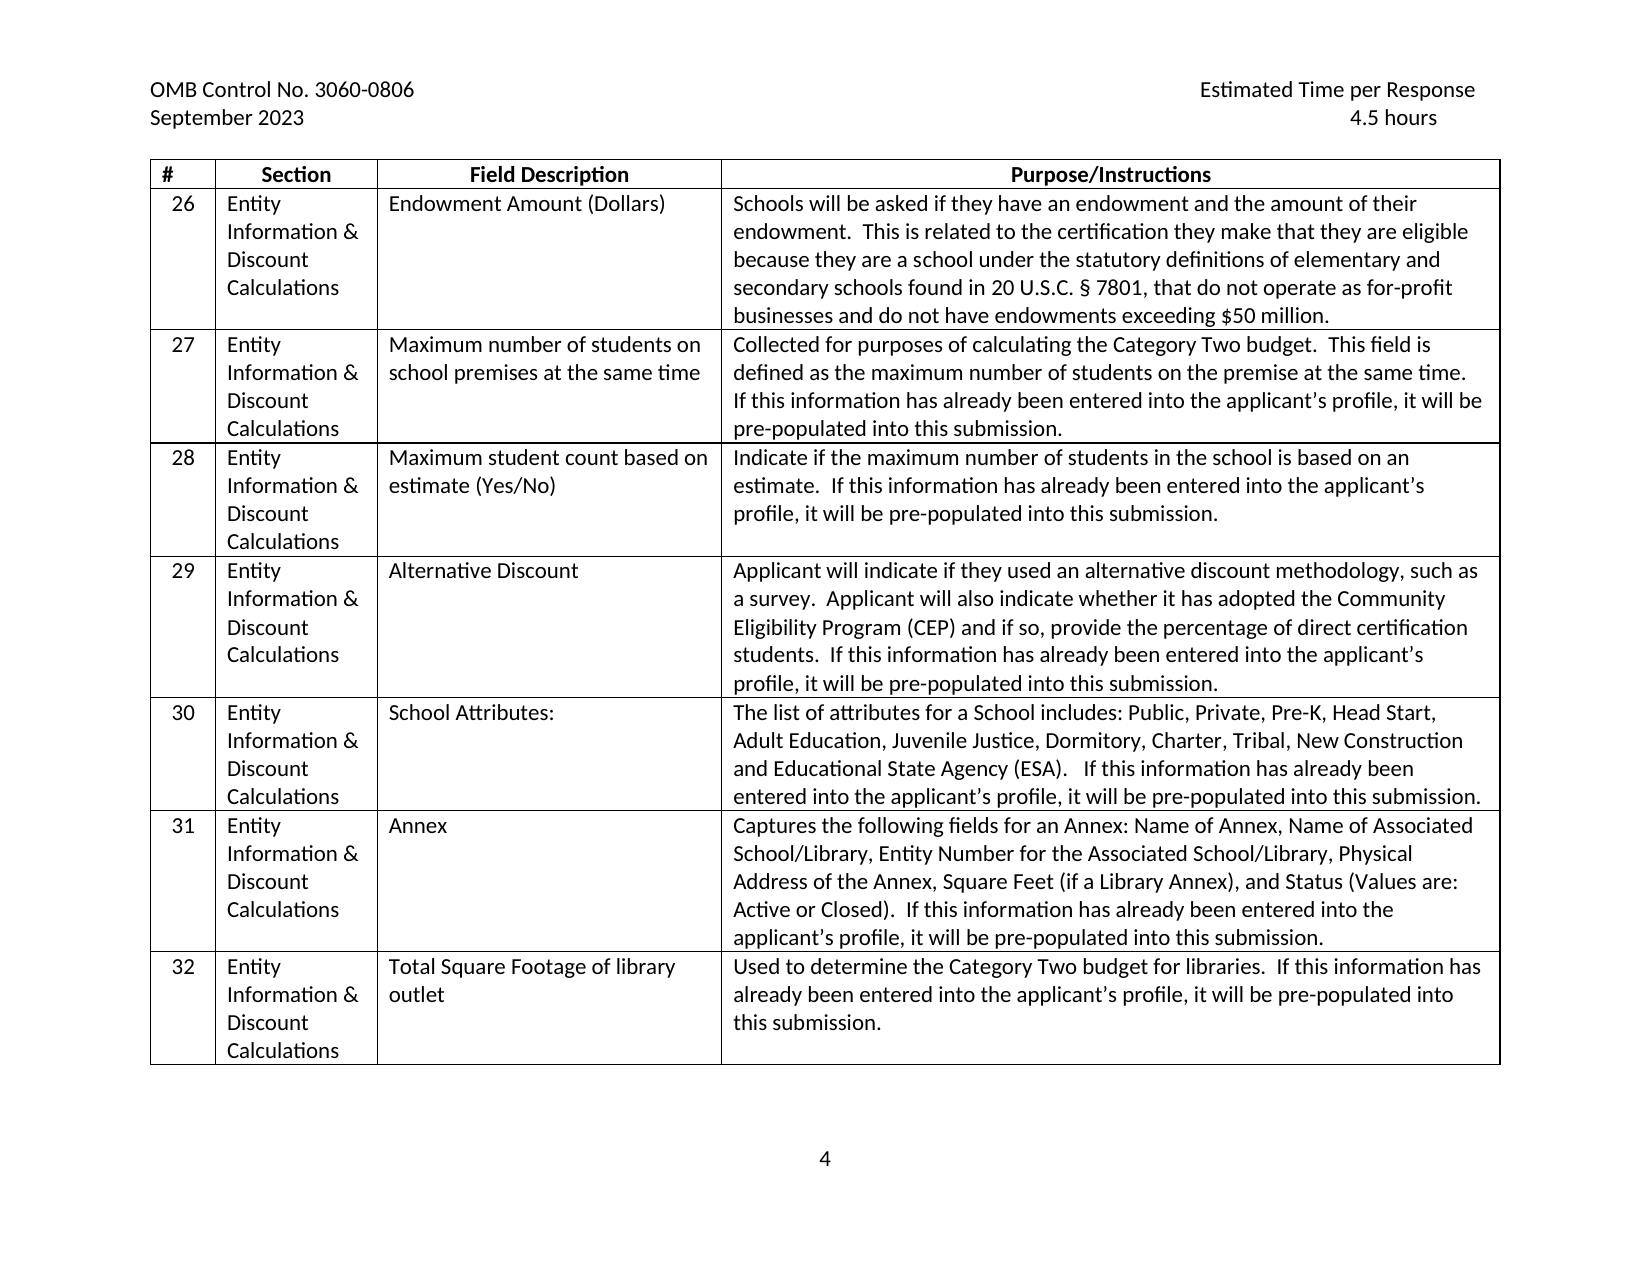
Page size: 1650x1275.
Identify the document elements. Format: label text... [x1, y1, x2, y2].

table_cell Entity Information & Discount Calculations [216, 811, 377, 951]
table_header # [151, 160, 215, 188]
table_cell Alternative Discount [378, 557, 721, 697]
table_cell 28 [151, 444, 215, 556]
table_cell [216, 189, 377, 329]
table_cell Maximum student count based on estimate (Yes/No) [378, 444, 721, 556]
table_cell 26 [151, 189, 215, 329]
table_cell School Attributes: [378, 698, 721, 810]
table_cell Entity Information & Discount Calculations [216, 444, 377, 556]
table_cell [216, 952, 377, 1064]
table_cell 29 [151, 557, 215, 697]
table_cell Entity Information & Discount Calculations [216, 557, 377, 697]
table_cell Total Square Footage of library outlet [378, 952, 721, 1064]
table_cell 30 [151, 698, 215, 810]
table_cell The list of attributes for a School includes: Public, Private, Pre-K, Head Start, Adult Education, Juvenile Justice, Dormitory, Charter, Tribal, New Construction and Educational State Agency (ESA). If this information has already been entered into the applicant’s profile, it will be pre-populated into this submission. [722, 698, 1499, 810]
table_cell 32 [151, 952, 215, 1064]
table_cell Schools will be asked if they have an endowment and the amount of their endowment. This is related to the certification they make that they are eligible because they are a school under the statutory definitions of elementary and secondary schools found in 20 U.S.C. § 7801, that do not operate as for-profit businesses and do not have endowments exceeding $50 million. [722, 189, 1499, 329]
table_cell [722, 952, 1499, 1064]
table_cell Indicate if the maximum number of students in the school is based on an estimate. If this information has already been entered into the applicant’s profile, it will be pre-populated into this submission. [722, 444, 1499, 556]
table_cell Collected for purposes of calculating the Category Two budget. This field is defined as the maximum number of students on the premise at the same time. If this information has already been entered into the applicant’s profile, it will be pre-populated into this submission. [722, 330, 1499, 442]
table_cell Applicant will indicate if they used an alternative discount methodology, such as a survey. Applicant will also indicate whether it has adopted the Community Eligibility Program (CEP) and if so, provide the percentage of direct certification students. If this information has already been entered into the applicant’s profile, it will be pre-populated into this submission. [722, 557, 1499, 697]
table_cell Endowment Amount (Dollars) [378, 189, 721, 329]
table_header Purpose/Instructions [722, 160, 1499, 188]
table_header Section [216, 160, 377, 188]
table_cell 27 [151, 330, 215, 442]
table_cell Captures the following fields for an Annex: Name of Annex, Name of Associated School/Library, Entity Number for the Associated School/Library, Physical Address of the Annex, Square Feet (if a Library Annex), and Status (Values are: Active or Closed). If this information has already been entered into the applicant’s profile, it will be pre-populated into this submission. [722, 811, 1499, 951]
table_cell Annex [378, 811, 721, 951]
table_header Field Description [378, 160, 721, 188]
table_cell Entity Information & Discount Calculations [216, 330, 377, 442]
table_cell Maximum number of students on school premises at the same time [378, 330, 721, 442]
table_cell 31 [151, 811, 215, 951]
table_cell Entity Information & Discount Calculations [216, 698, 377, 810]
